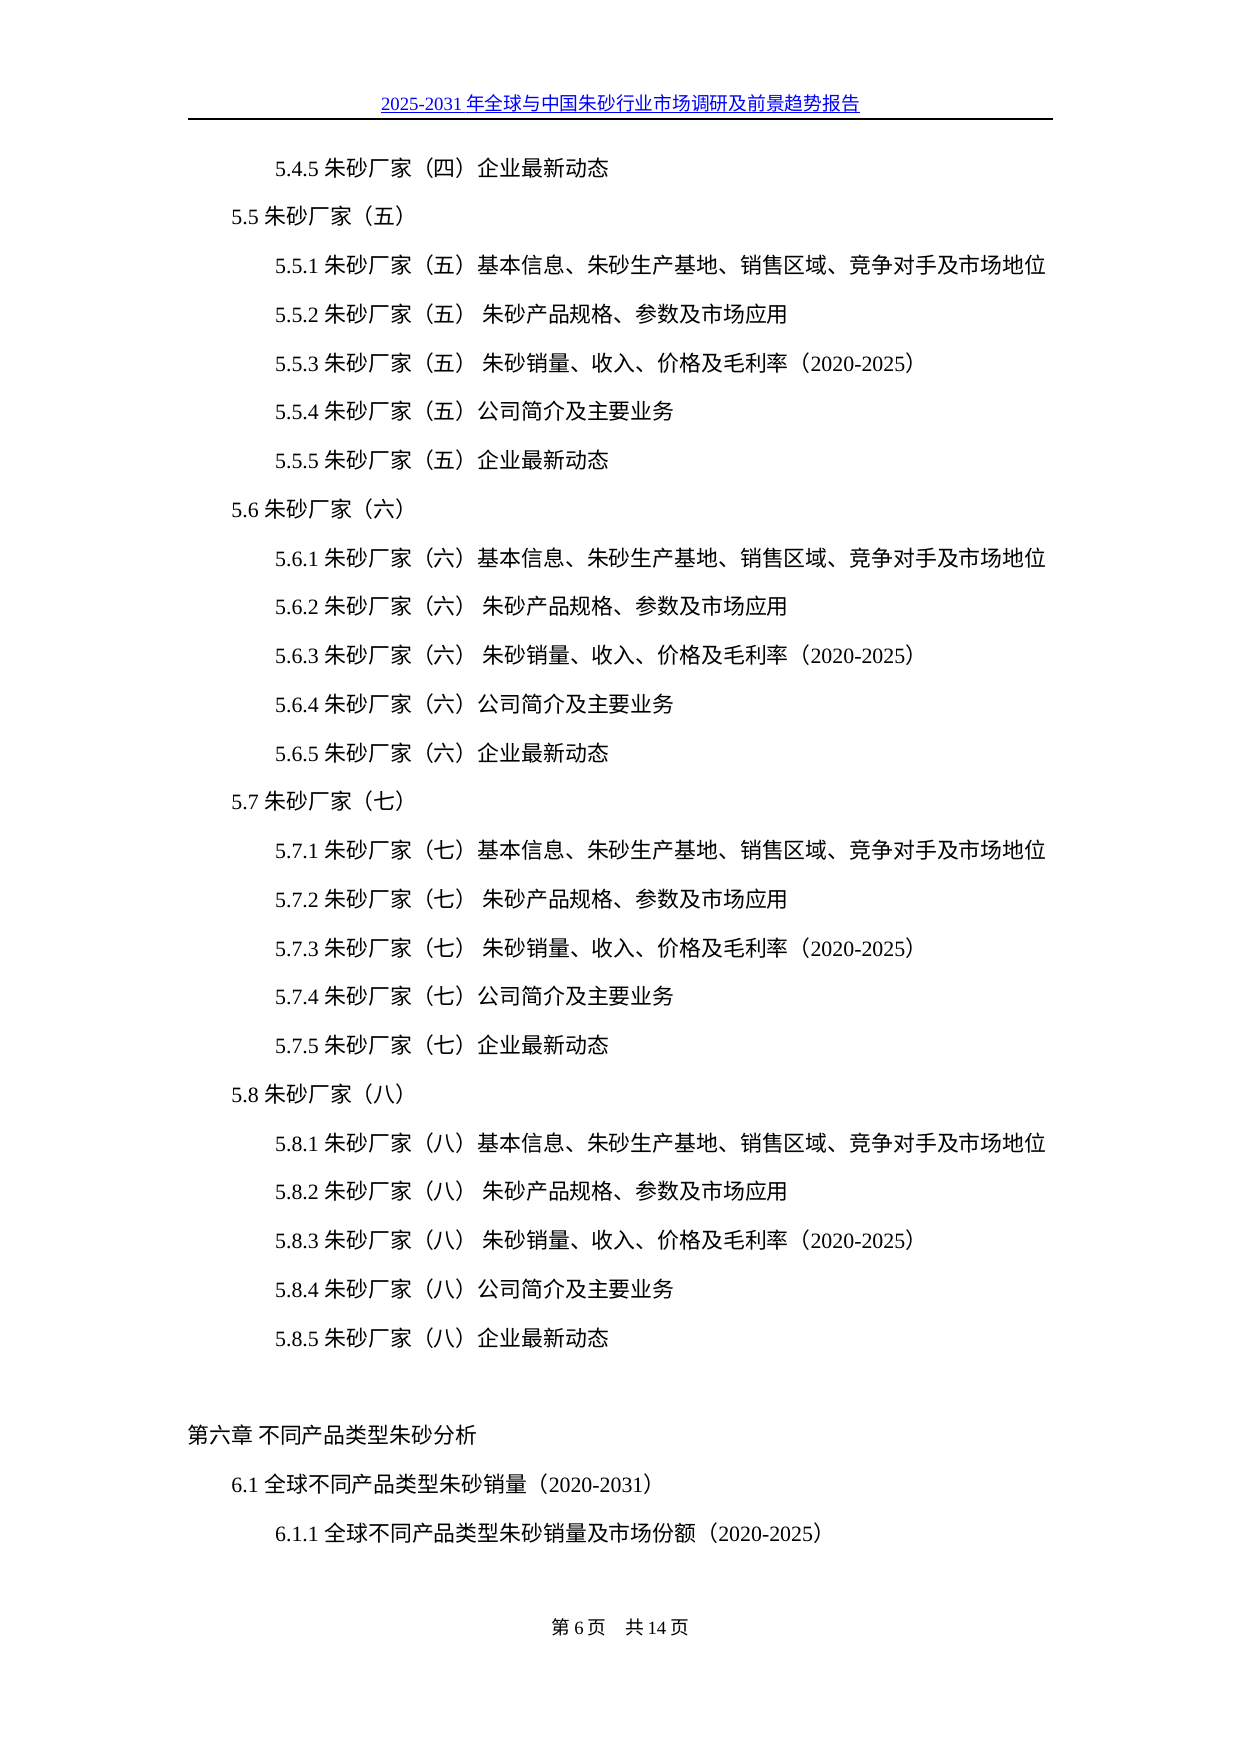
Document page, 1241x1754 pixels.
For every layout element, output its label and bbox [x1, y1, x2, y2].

text [187, 150, 1053, 1548]
